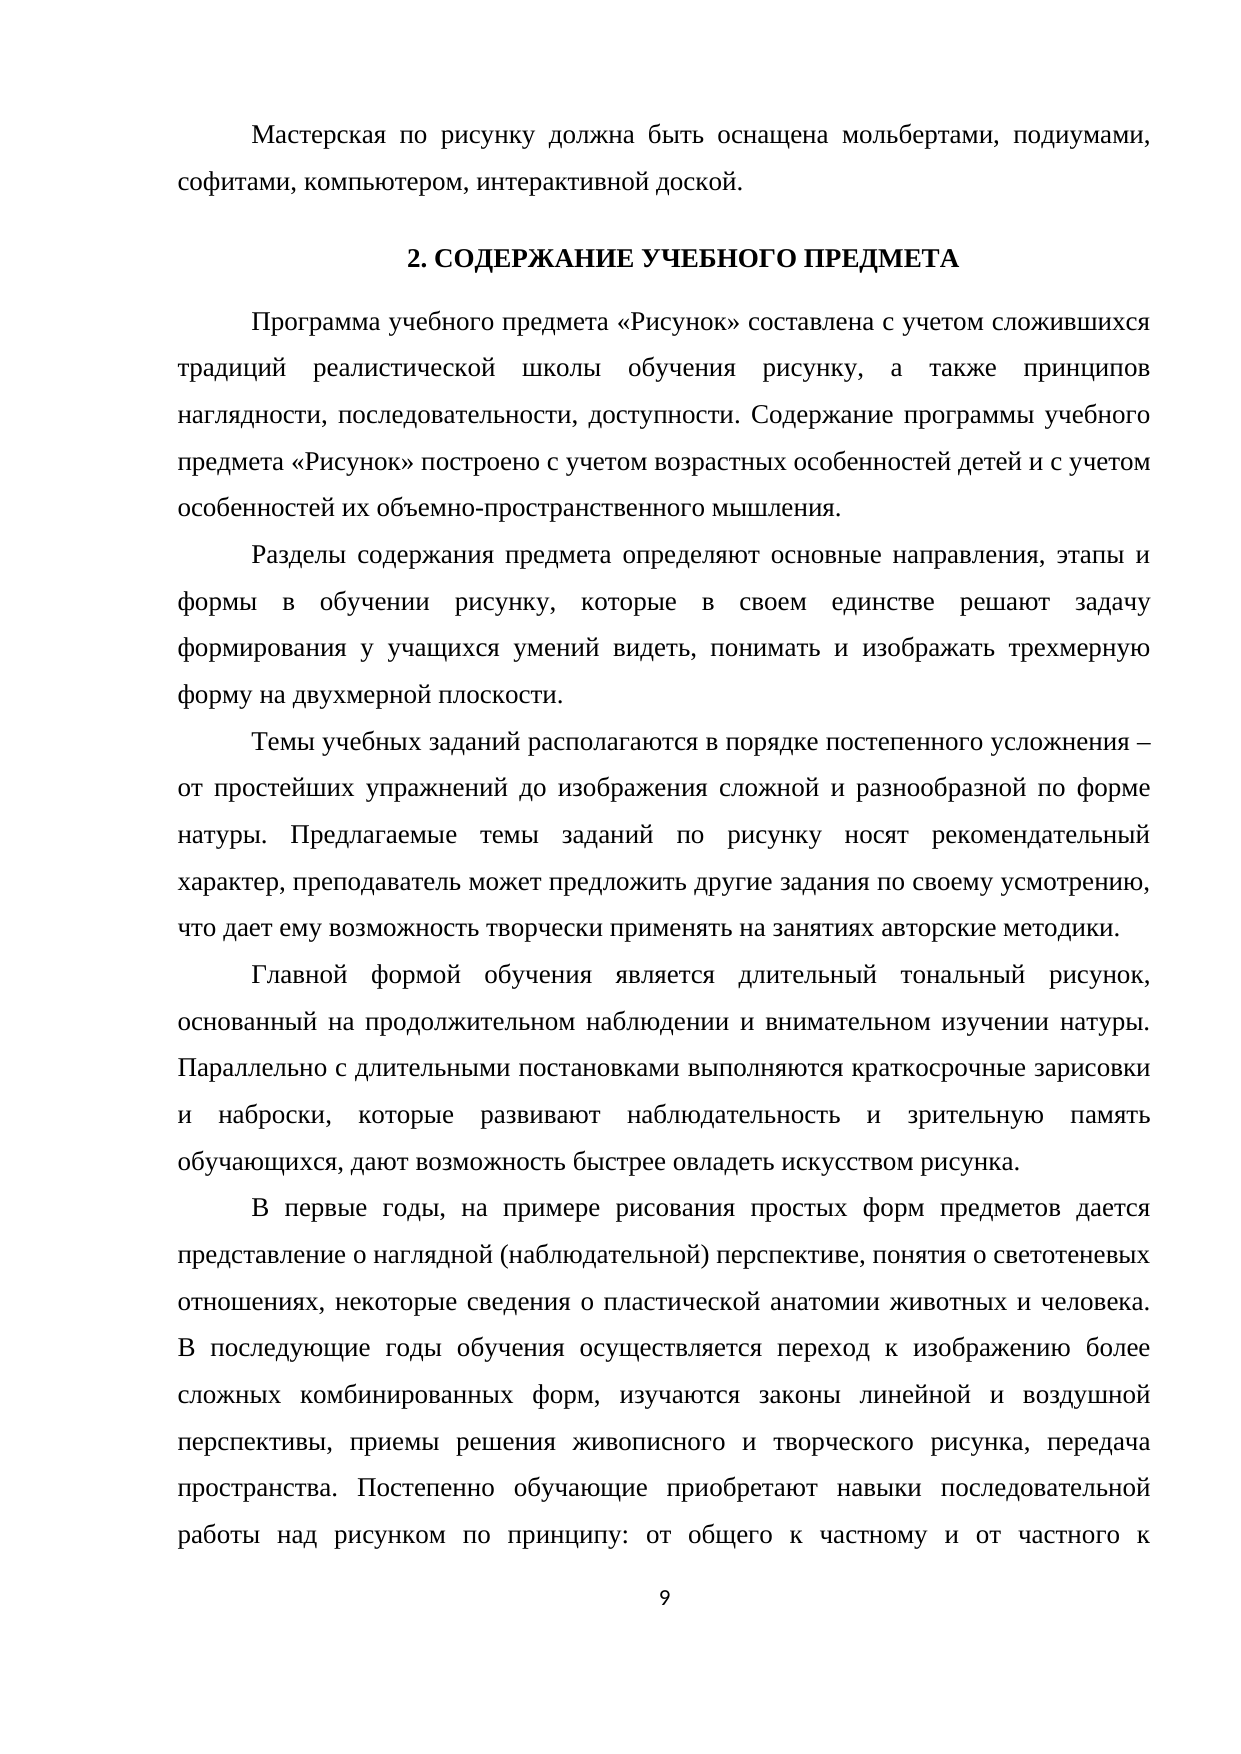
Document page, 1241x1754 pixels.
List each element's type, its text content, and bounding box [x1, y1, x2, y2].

text 2. СОДЕРЖАНИЕ УЧЕБНОГО ПРЕДМЕТА [215, 243, 1152, 274]
text Программа учебного предмета «Рисунок» составлена с учетом сложившихся традиций реалистической школы обучения рисунку, а также принципов наглядности, последовательности, доступности. Содержание программы учебного предмета «Рисунок» построено с учетом возрастных особенностей детей и с учетом особенностей их объемно-пространственного мышления. [177, 305, 1152, 523]
text Главной формой обучения является длительный тональный рисунок, основанный на продолжительном наблюдении и внимательном изучении натуры. Параллельно с длительными постановками выполняются краткосрочные зарисовки и наброски, которые развивают наблюдательность и зрительную память обучающихся, дают возможность быстрее овладеть искусством рисунка. [177, 958, 1152, 1176]
text Мастерская по рисунку должна быть оснащена мольбертами, подиумами, софитами, компьютером, интерактивной доской. [177, 118, 1152, 196]
text Разделы содержания предмета определяют основные направления, этапы и формы в обучении рисунку, которые в своем единстве решают задачу формирования у учащихся умений видеть, понимать и изображать трехмерную форму на двухмерной плоскости. [177, 538, 1152, 709]
text Темы учебных заданий располагаются в порядке постепенного усложнения – от простейших упражнений до изображения сложной и разнообразной по форме натуры. Предлагаемые темы заданий по рисунку носят рекомендательный характер, преподаватель может предложить другие задания по своему усмотрению, что дает ему возможность творчески применять на занятиях авторские методики. [177, 725, 1152, 943]
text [177, 1192, 1152, 1549]
